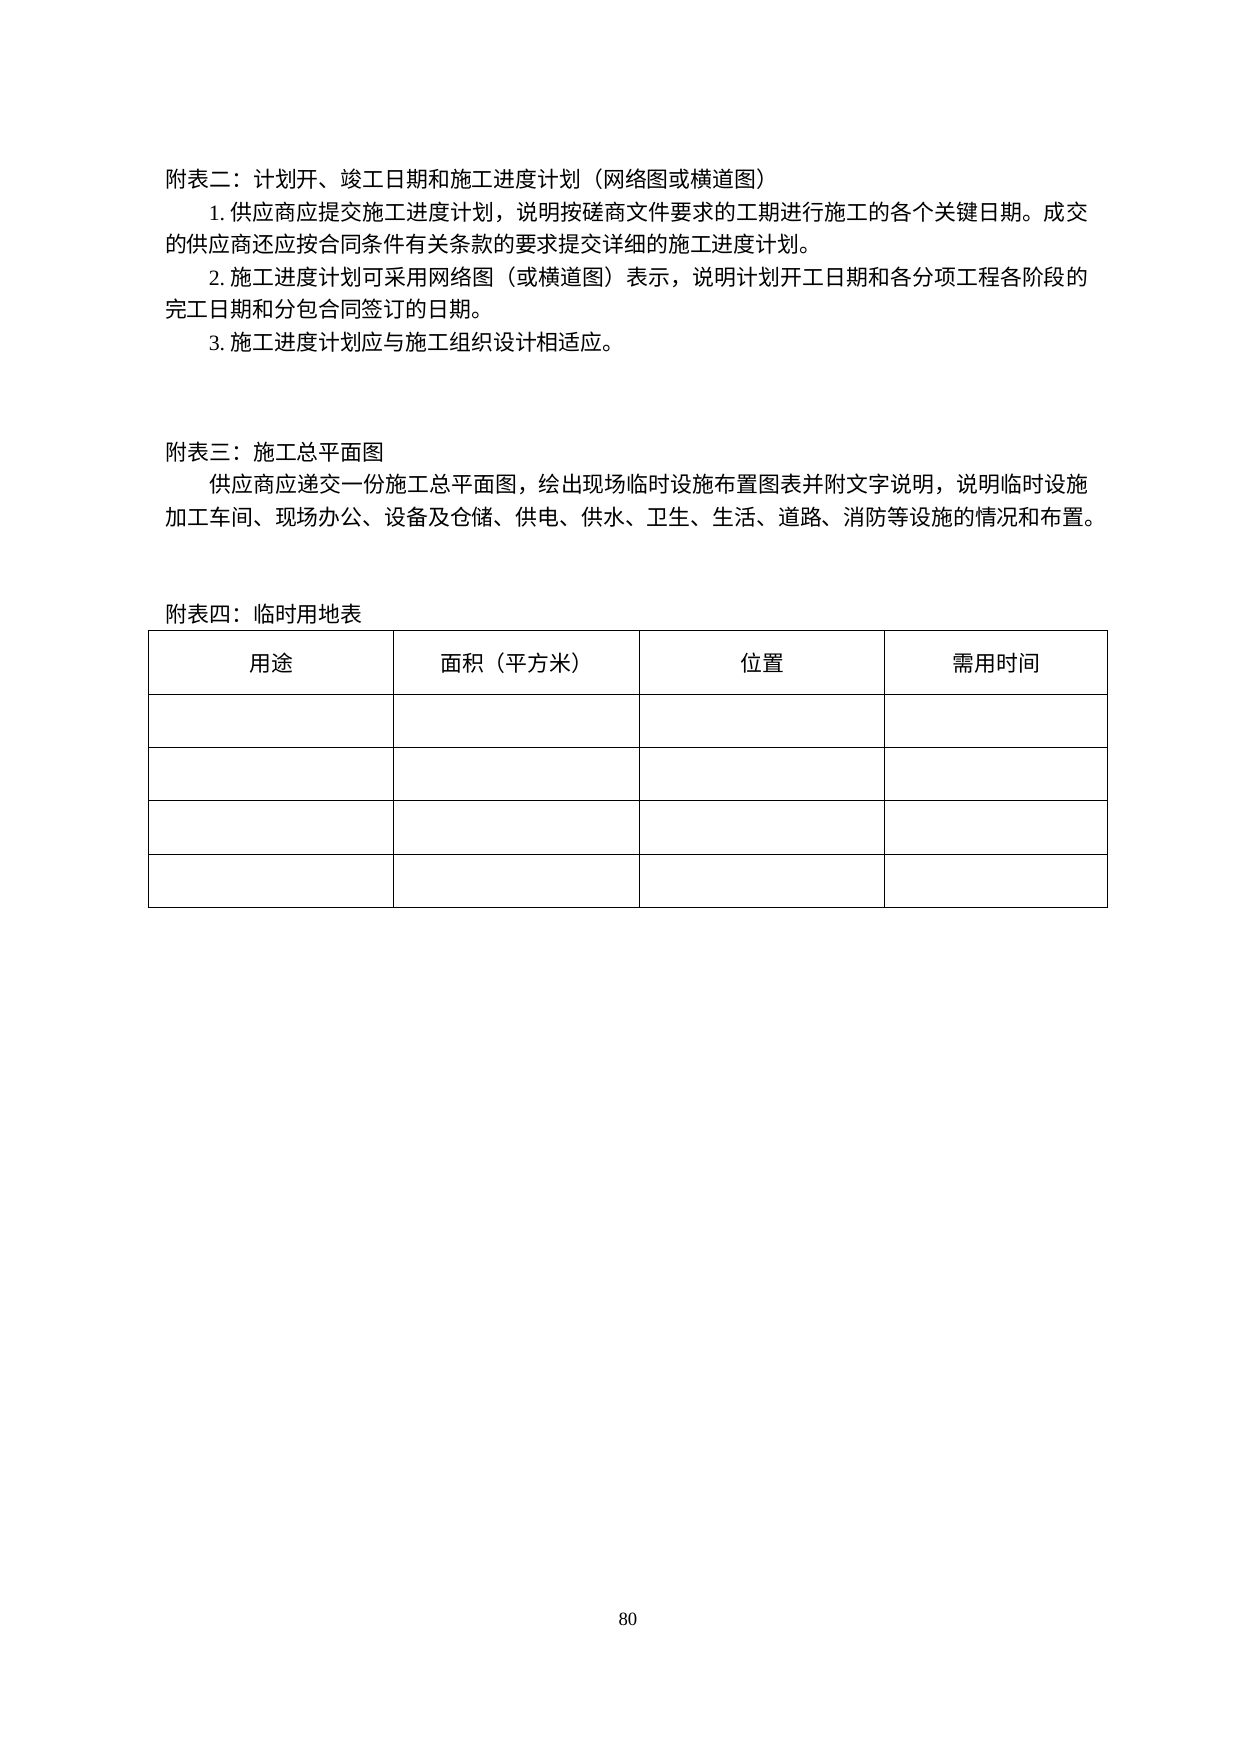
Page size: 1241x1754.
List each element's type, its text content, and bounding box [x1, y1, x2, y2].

table_cell [394, 695, 639, 747]
text 附表四：临时用地表 [165, 597, 1090, 629]
text 2. 施工进度计划可采用网络图（或横道图）表示，说明计划开工日期和各分项工程各阶段的完工日期和分包合同签订的日期。 [165, 259, 1090, 324]
table_cell [149, 748, 393, 800]
table_cell [885, 695, 1107, 747]
table_cell [149, 801, 393, 854]
table_cell [394, 801, 639, 854]
table_cell [640, 695, 884, 747]
text 1. 供应商应提交施工进度计划，说明按磋商文件要求的工期进行施工的各个关键日期。成交的供应商还应按合同条件有关条款的要求提交详细的施工进度计划。 [165, 194, 1090, 259]
table_header 面积（平方米） [394, 631, 639, 693]
table_header 位置 [640, 631, 884, 693]
table_cell [149, 855, 393, 907]
table_cell [885, 801, 1107, 854]
table_cell [394, 855, 639, 907]
table_cell [640, 801, 884, 854]
table_header 用途 [149, 631, 393, 693]
table_cell [640, 855, 884, 907]
table_cell [640, 748, 884, 800]
table_cell [885, 748, 1107, 800]
text 3. 施工进度计划应与施工组织设计相适应。 [165, 324, 1090, 357]
text 附表三：施工总平面图 [165, 434, 1090, 467]
table_header 需用时间 [885, 631, 1107, 693]
table_cell [149, 695, 393, 747]
table_cell [885, 855, 1107, 907]
text 附表二：计划开、竣工日期和施工进度计划（网络图或横道图） [165, 162, 1090, 194]
table_cell [394, 748, 639, 800]
text 供应商应递交一份施工总平面图，绘出现场临时设施布置图表并附文字说明，说明临时设施、加工车间、现场办公、设备及仓储、供电、供水、卫生、生活、道路、消防等设施的情况和布置。 [165, 467, 1090, 532]
